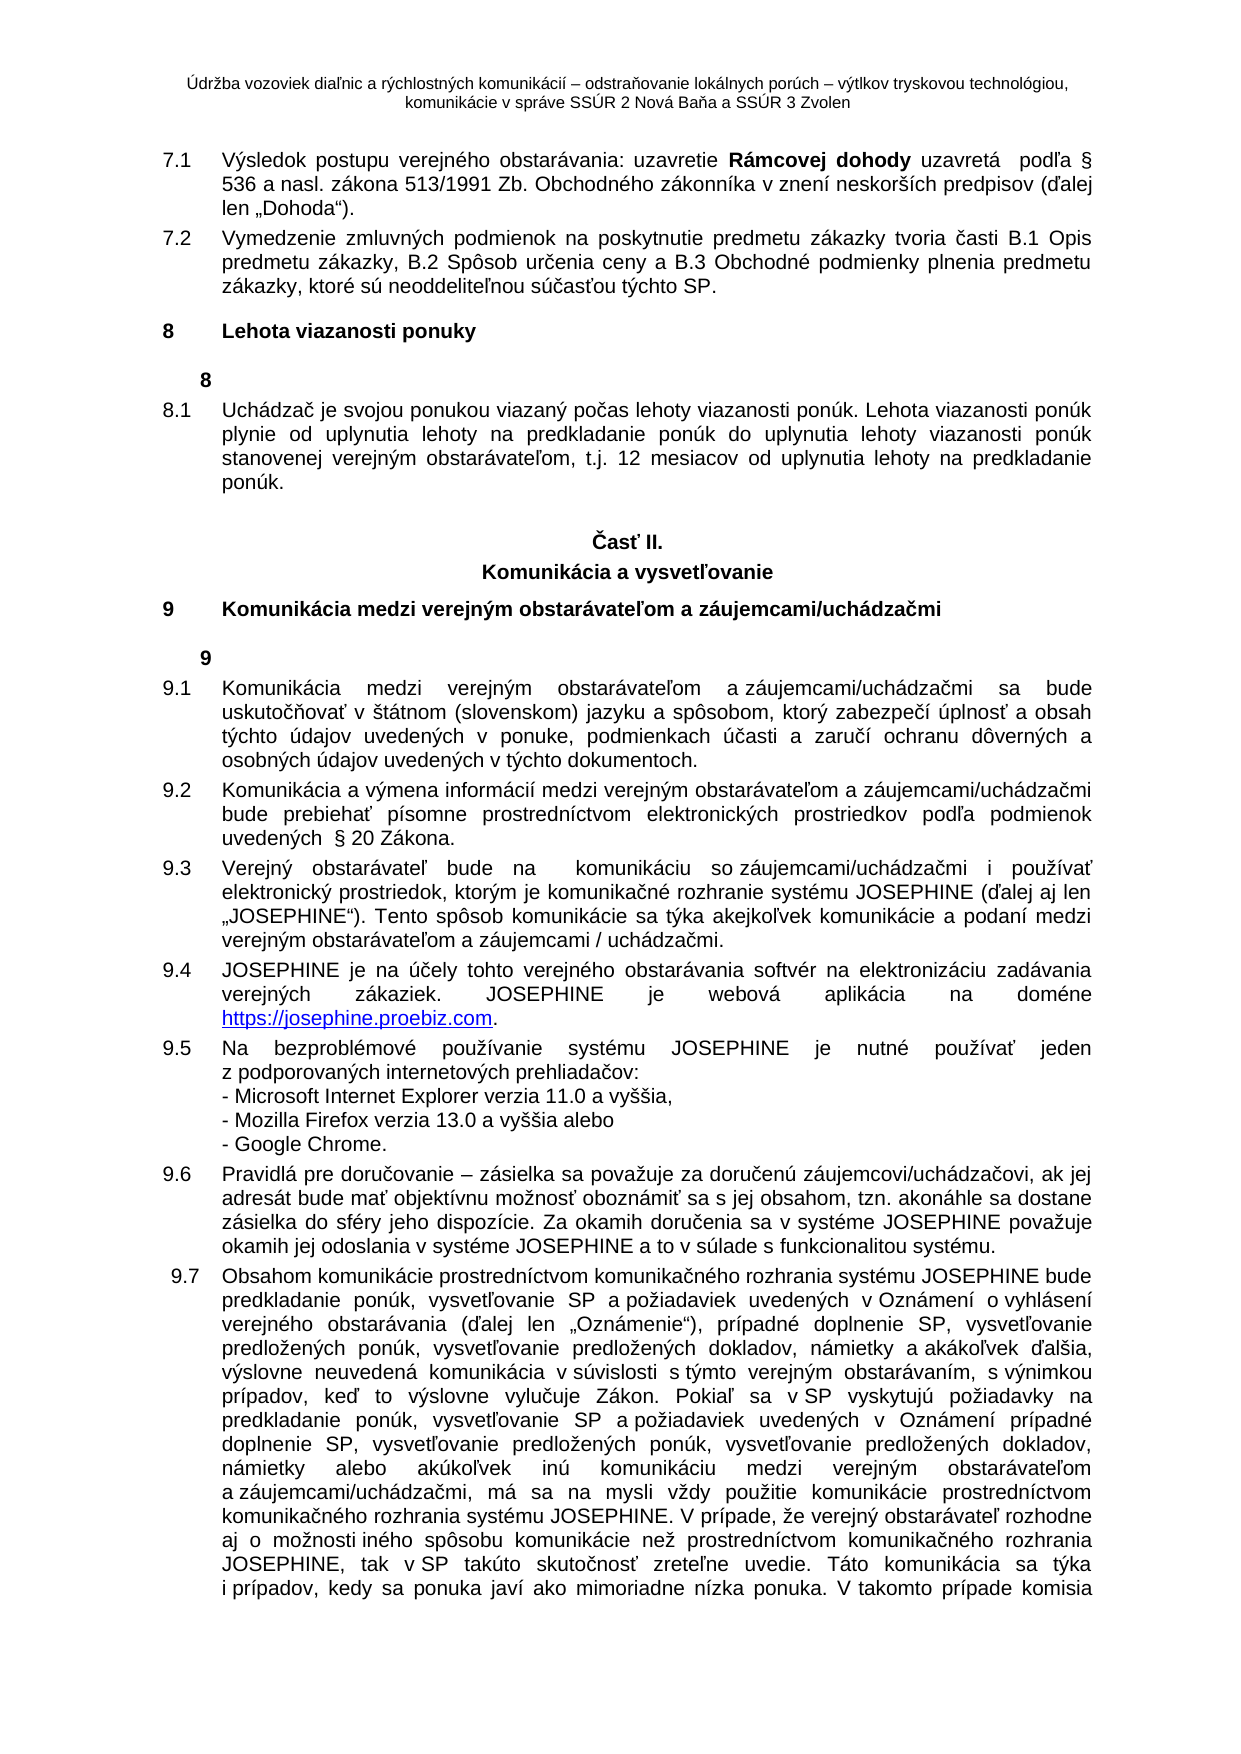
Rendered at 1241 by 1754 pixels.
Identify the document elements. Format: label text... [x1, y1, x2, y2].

list Komunikácia medzi verejným obstarávateľom a záujemcami/uchádzačmi sa bude uskutočňovať v štátnom (slovenskom) jazyku a spôsobom, ktorý zabezpečí úplnosť a obsah týchto údajov uvedených v ponuke, podmienkach účasti a zaručí ochranu dôverných a osobných údajov uvedených v týchto dokumentoch. [162, 676, 1092, 772]
list Vymedzenie zmluvných podmienok na poskytnutie predmetu zákazky tvoria časti B.1 Opis predmetu zákazky, B.2 Spôsob určenia ceny a B.3 Obchodné podmienky plnenia predmetu zákazky, ktoré sú neoddeliteľnou súčasťou týchto SP. [162, 226, 1092, 298]
list JOSEPHINE je na účely tohto verejného obstarávania softvér na elektronizáciu zadávania verejných zákaziek. JOSEPHINE je webová aplikácia na doméne https://josephine.proebiz.com. [162, 958, 1092, 1030]
list Uchádzač je svojou ponukou viazaný počas lehoty viazanosti ponúk. Lehota viazanosti ponúk plynie od uplynutia lehoty na predkladanie ponúk do uplynutia lehoty viazanosti ponúk stanovenej verejným obstarávateľom, t.j. 12 mesiacov od uplynutia lehoty na predkladanie ponúk. [162, 398, 1092, 493]
text - Mozilla Firefox verzia 13.0 a vyššia alebo [222, 1108, 1092, 1132]
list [171, 1264, 1092, 1600]
list Pravidlá pre doručovanie – zásielka sa považuje za doručenú záujemcovi/uchádzačovi, ak jej adresát bude mať objektívnu možnosť oboznámiť sa s jej obsahom, tzn. akonáhle sa dostane zásielka do sféry jeho dispozície. Za okamih doručenia sa v systéme JOSEPHINE považuje okamih jej odoslania v systéme JOSEPHINE a to v súlade s funkcionalitou systému. [162, 1162, 1092, 1258]
list Verejný obstarávateľ bude na komunikáciu so záujemcami/uchádzačmi i používať elektronický prostriedok, ktorým je komunikačné rozhranie systému JOSEPHINE (ďalej aj len „JOSEPHINE“). Tento spôsob komunikácie sa týka akejkoľvek komunikácie a podaní medzi verejným obstarávateľom a záujemcami / uchádzačmi. [162, 856, 1092, 952]
subtitle Lehota viazanosti ponuky [162, 318, 1092, 342]
list Na bezproblémové používanie systému JOSEPHINE je nutné používať jeden z podporovaných internetových prehliadačov: [162, 1036, 1092, 1084]
subtitle Komunikácia medzi verejným obstarávateľom a záujemcami/uchádzačmi [162, 597, 1092, 621]
text - Microsoft Internet Explorer verzia 11.0 a vyššia, [222, 1084, 1092, 1108]
list Komunikácia a výmena informácií medzi verejným obstarávateľom a záujemcami/uchádzačmi bude prebiehať písomne prostredníctvom elektronických prostriedkov podľa podmienok uvedených § 20 Zákona. [162, 778, 1092, 850]
subtitle Komunikácia a vysvetľovanie [162, 560, 1092, 584]
text - Google Chrome. [222, 1132, 1092, 1156]
list Výsledok postupu verejného obstarávania: uzavretie Rámcovej dohody uzavretá podľa § 536 a nasl. zákona 513/1991 Zb. Obchodného zákonníka v znení neskorších predpisov (ďalej len „Dohoda“). [162, 148, 1092, 219]
subtitle Časť II. [162, 530, 1092, 554]
